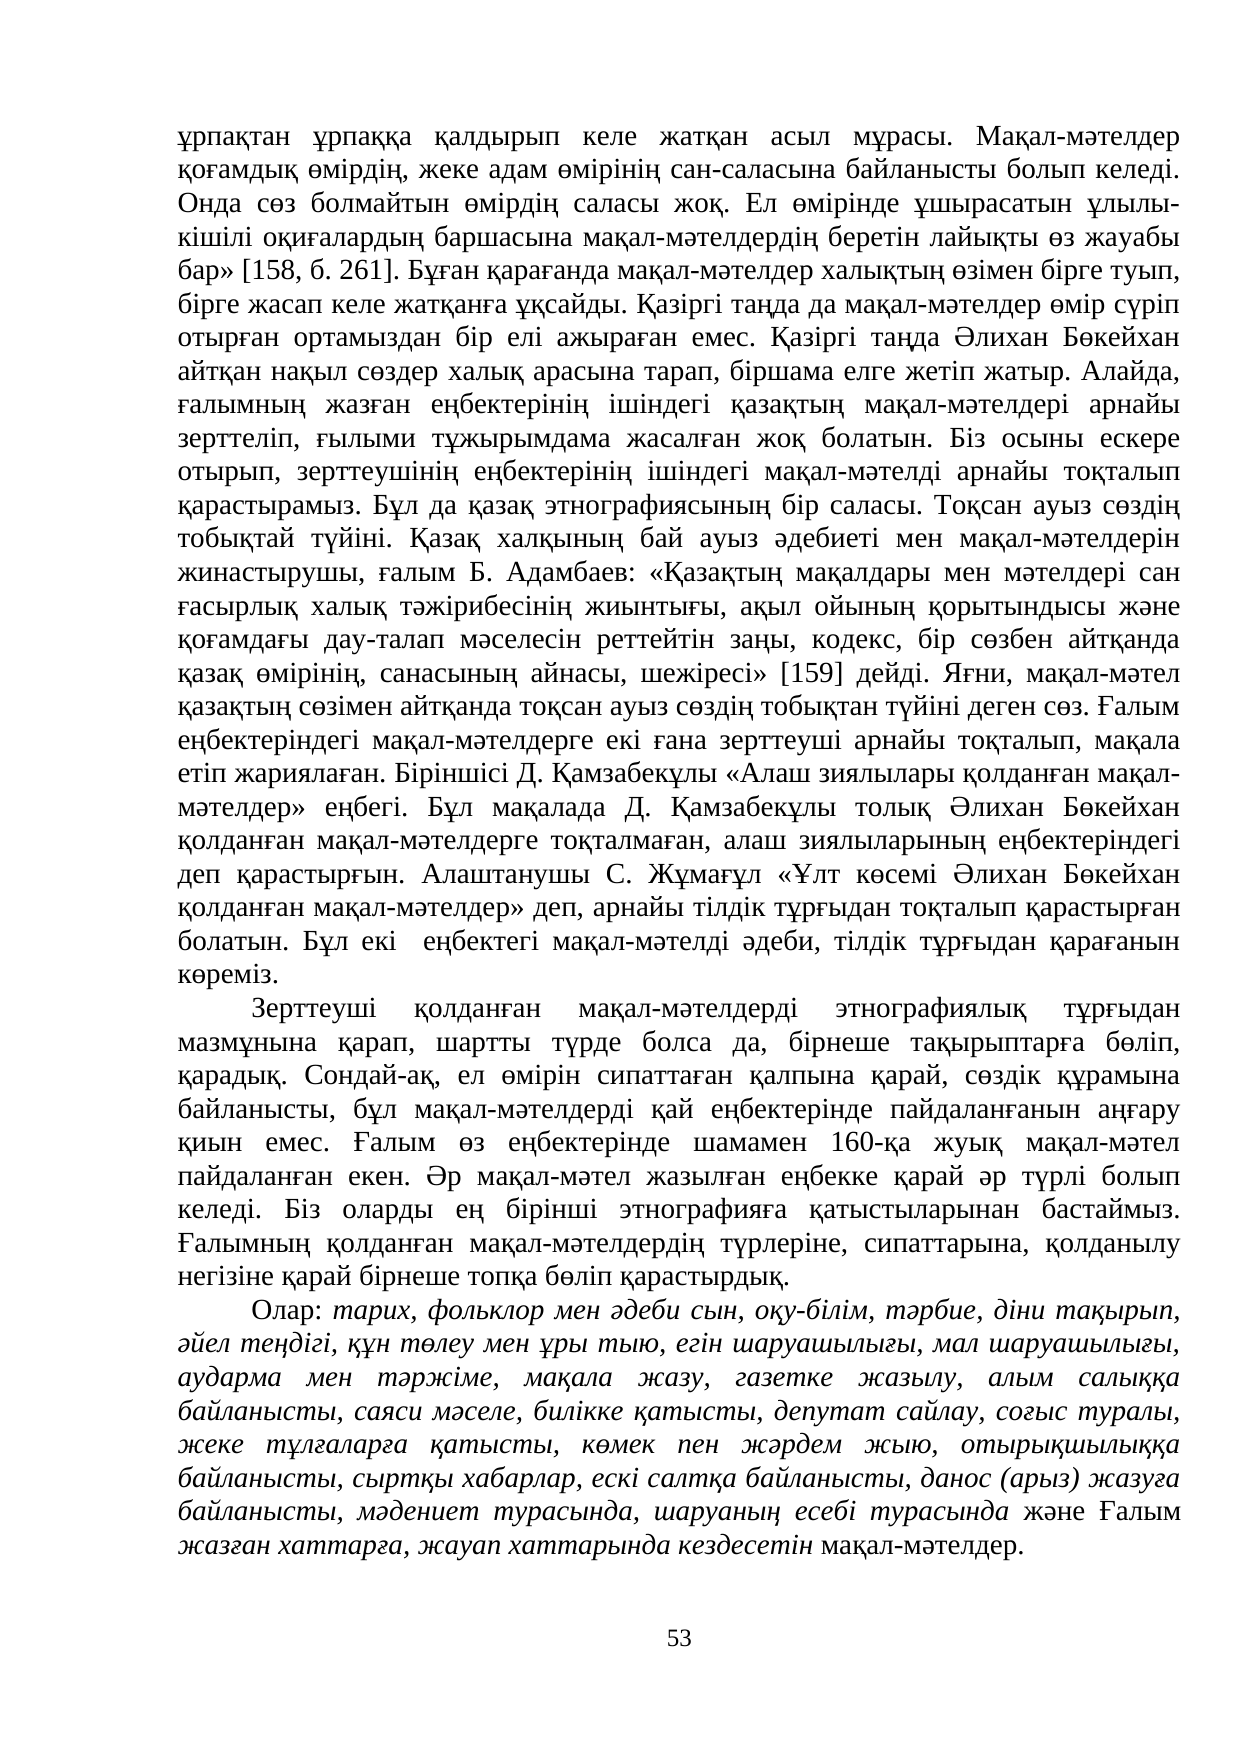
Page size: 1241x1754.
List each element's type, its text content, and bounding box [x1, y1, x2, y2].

text Зерттеуші қолданған мақал-мәтелдерді этнографиялық тұрғыдан мазмұнына қарап, шартты түрде болса да, бірнеше тақырыптарға бөліп, қарадық. Сондай-ақ, ел өмірін сипаттаған қалпына қарай, сөздік құрамына байланысты, бұл мақал-мәтелдерді қай еңбектерінде пайдаланғанын аңғару қиын емес. Ғалым өз еңбектерінде шамамен 160-қа жуық мақал-мәтел пайдаланған екен. Әр мақал-мәтел жазылған еңбекке қарай әр түрлі болып келеді. Біз оларды ең бірінші этнографияға қатыстыларынан бастаймыз. Ғалымның қолданған мақал-мәтелдердің түрлеріне, сипаттарына, қолданылу негізіне қарай бірнеше топқа бөліп қарастырдық. [177, 990, 1181, 1292]
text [177, 118, 1181, 990]
text Олар: тарих, фольклор мен әдеби сын, оқу-білім, тәрбие, діни тақырып, әйел теңдігі, құн төлеу мен ұры тыю, егін шаруашылығы, мал шаруашылығы, аударма мен тәржіме, мақала жазу, газетке жазылу, алым салыққа байланысты, саяси мәселе, билікке қатысты, депутат сайлау, соғыс туралы, жеке тұлғаларға қатысты, көмек пен жәрдем жыю, отырықшылыққа байланысты, сыртқы хабарлар, ескі салтқа байланысты, данос (арыз) жазуға байланысты, мәдениет турасында, шаруаның есебі турасында және Ғалым жазған хаттарға, жауап хаттарында кездесетін мақал-мәтелдер. [177, 1292, 1181, 1560]
